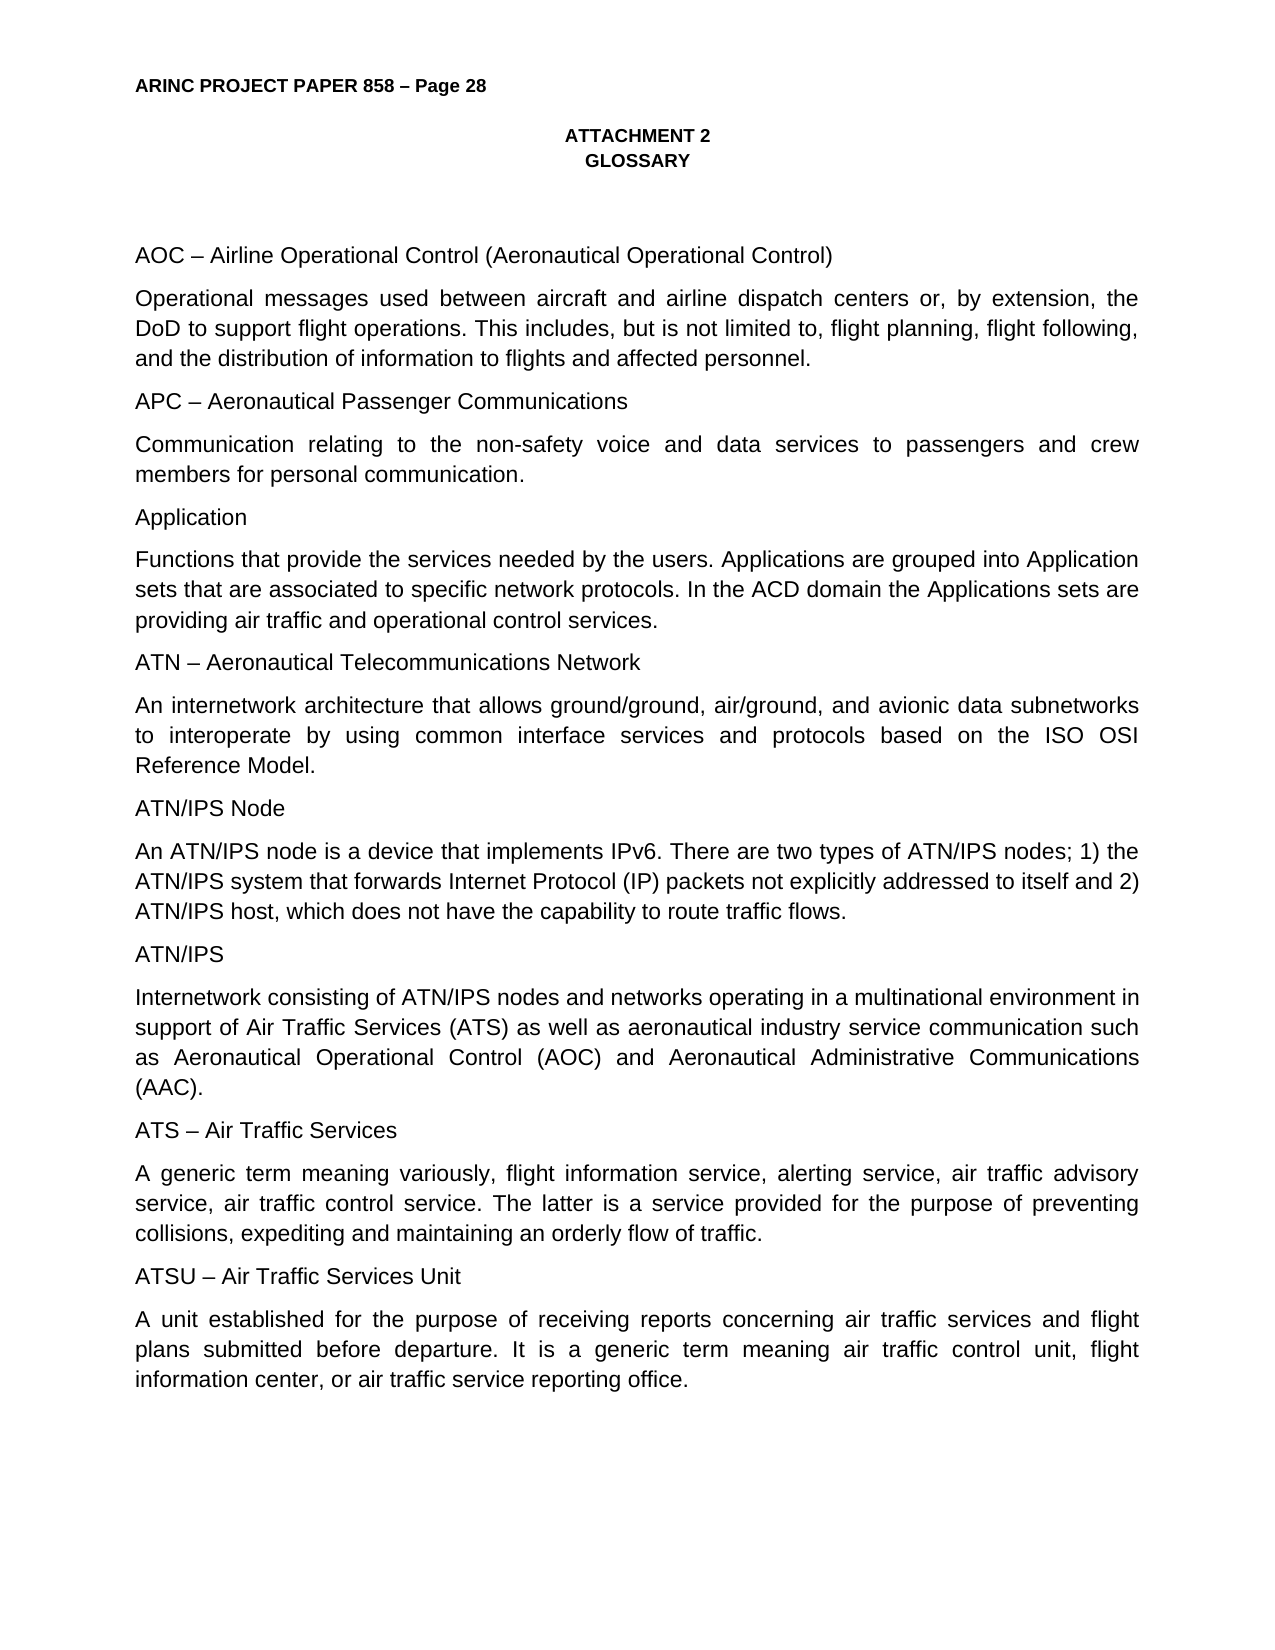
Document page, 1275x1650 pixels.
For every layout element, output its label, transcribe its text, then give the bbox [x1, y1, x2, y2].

text ATSU – Air Traffic Services Unit [135, 1263, 1140, 1289]
text ATN/IPS [135, 941, 1140, 967]
text Operational messages used between aircraft and airline dispatch centers or, by extension, the DoD to support flight operations. This includes, but is not limited to, flight planning, flight following, and the distribution of information to flights and affected personnel. [135, 285, 1140, 372]
text A generic term meaning variously, flight information service, alerting service, air traffic advisory service, air traffic control service. The latter is a service provided for the purpose of preventing collisions, expediting and maintaining an orderly flow of traffic. [135, 1160, 1140, 1247]
text A unit established for the purpose of receiving reports concerning air traffic services and flight plans submitted before departure. It is a generic term meaning air traffic control unit, flight information center, or air traffic service reporting office. [135, 1306, 1140, 1392]
text Functions that provide the services needed by the users. Applications are grouped into Application sets that are associated to specific network protocols. In the ACD domain the Applications sets are providing air traffic and operational control services. [135, 546, 1140, 633]
text APC – Aeronautical Passenger Communications [135, 388, 1140, 414]
text Communication relating to the non-safety voice and data services to passengers and crew members for personal communication. [135, 431, 1140, 487]
text ATN – Aeronautical Telecommunications Network [135, 649, 1140, 676]
text Internetwork consisting of ATN/IPS nodes and networks operating in a multinational environment in support of Air Traffic Services (ATS) as well as aeronautical industry service communication such as Aeronautical Operational Control (AOC) and Aeronautical Administrative Communications (AAC). [135, 984, 1140, 1101]
text Application [135, 503, 1140, 530]
text ATS – Air Traffic Services [135, 1117, 1140, 1143]
text AOC – Airline Operational Control (Aeronautical Operational Control) [135, 242, 1140, 268]
text ATN/IPS Node [135, 795, 1140, 822]
text An internetwork architecture that allows ground/ground, air/ground, and avionic data subnetworks to interoperate by using common interface services and protocols based on the ISO OSI Reference Model. [135, 692, 1140, 779]
text An ATN/IPS node is a device that implements IPv6. There are two types of ATN/IPS nodes; 1) the ATN/IPS system that forwards Internet Protocol (IP) packets not explicitly addressed to itself and 2) ATN/IPS host, which does not have the capability to route traffic flows. [135, 838, 1140, 925]
